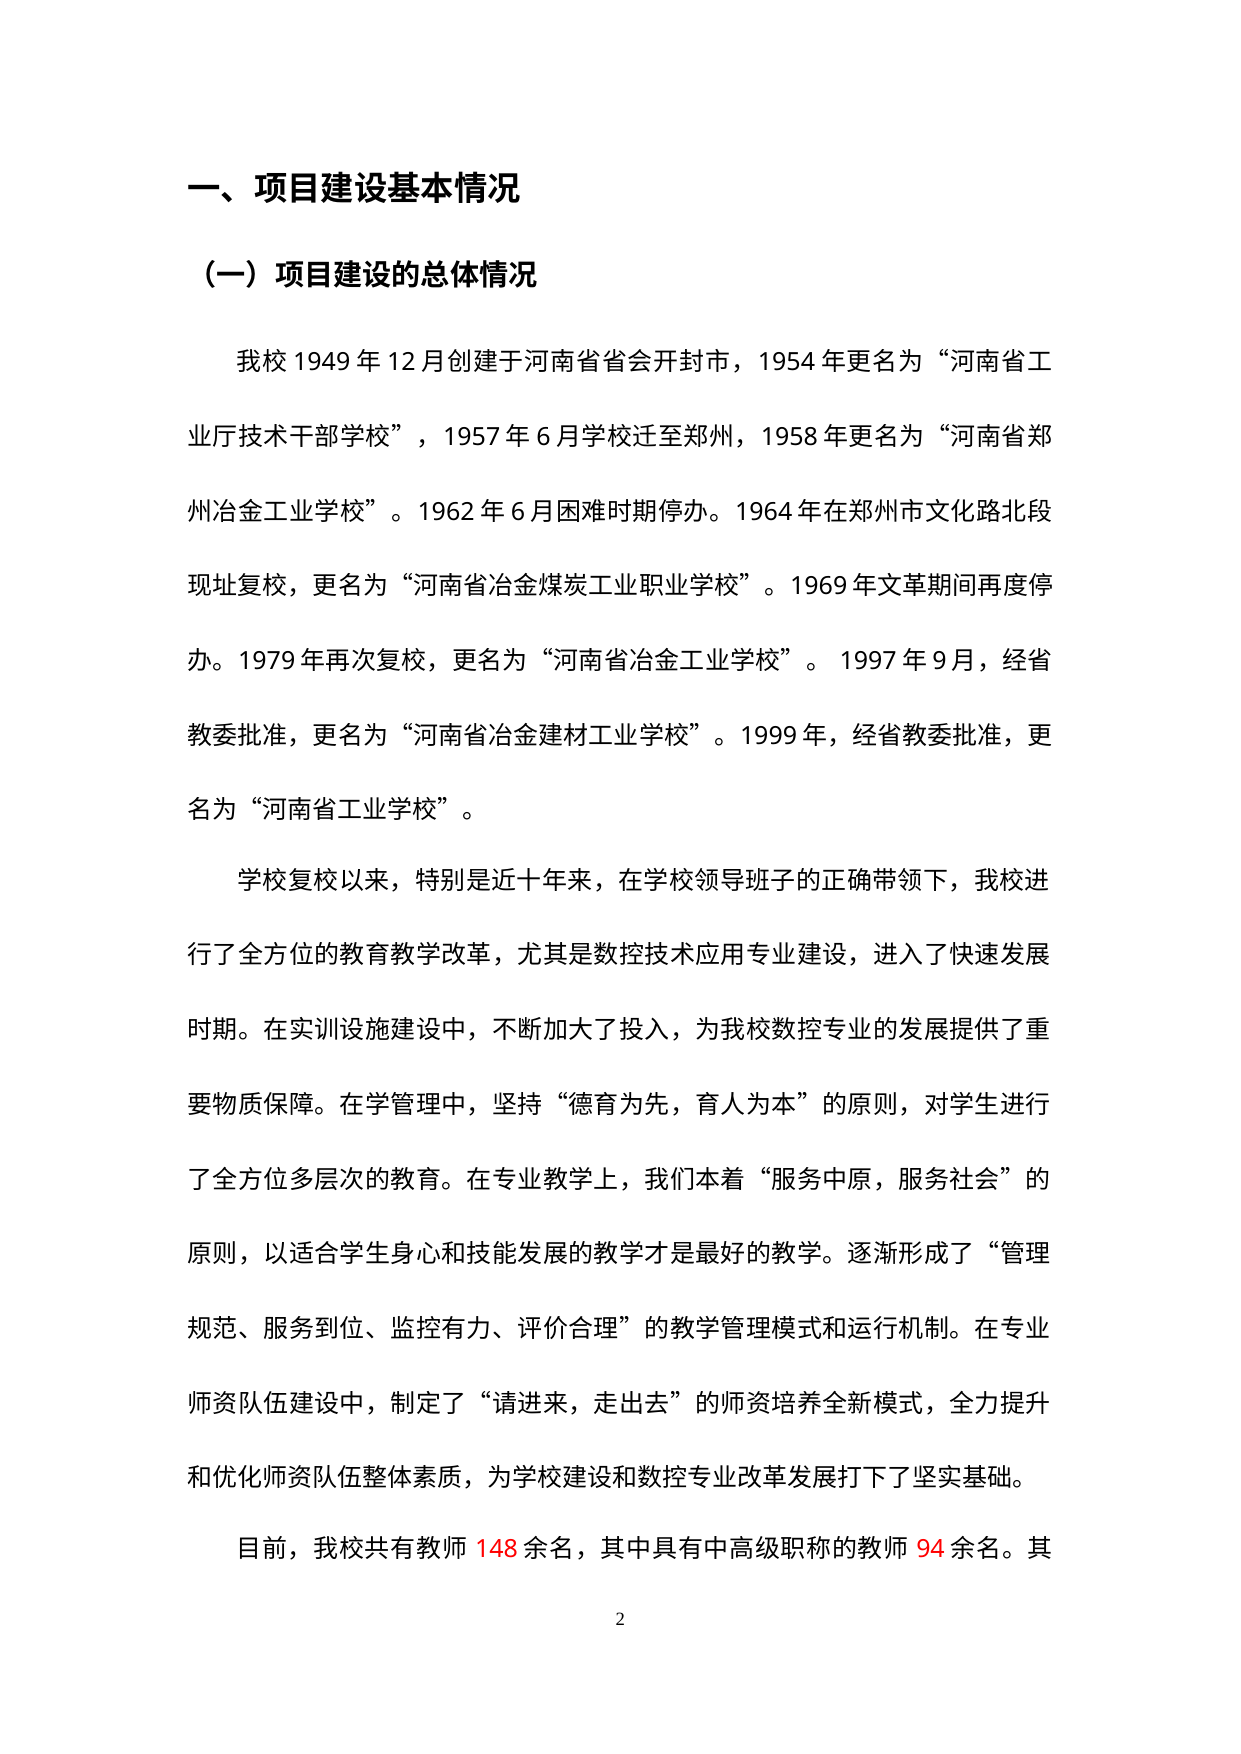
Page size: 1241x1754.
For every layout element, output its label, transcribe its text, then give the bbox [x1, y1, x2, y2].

text 学校复校以来，特别是近十年来，在学校领导班子的正确带领下，我校进行了全方位的教育教学改革，尤其是数控技术应用专业建设，进入了快速发展时期。在实训设施建设中，不断加大了投入，为我校数控专业的发展提供了重要物质保障。在学管理中，坚持“德育为先，育人为本”的原则，对学生进行了全方位多层次的教育。在专业教学上，我们本着“服务中原，服务社会”的原则，以适合学生身心和技能发展的教学才是最好的教学。逐渐形成了“管理规范、服务到位、监控有力、评价合理”的教学管理模式和运行机制。在专业师资队伍建设中，制定了“请进来，走出去”的师资培养全新模式，全力提升和优化师资队伍整体素质，为学校建设和数控专业改革发展打下了坚实基础。 [187, 846, 1053, 1508]
text 我校1949年12月创建于河南省省会开封市，1954年更名为“河南省工业厅技术干部学校”，1957年6月学校迁至郑州，1958年更名为“河南省郑州冶金工业学校”。1962年6月困难时期停办。1964年在郑州市文化路北段现址复校，更名为“河南省冶金煤炭工业职业学校”。1969年文革期间再度停办。1979年再次复校，更名为“河南省冶金工业学校”。 1997年9月，经省教委批准，更名为“河南省冶金建材工业学校”。1999年，经省教委批准，更名为“河南省工业学校”。 [187, 327, 1053, 841]
subtitle （一）项目建设的总体情况 [187, 252, 1053, 294]
subtitle 一、项目建设基本情况 [187, 162, 1053, 210]
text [187, 1514, 1053, 1579]
